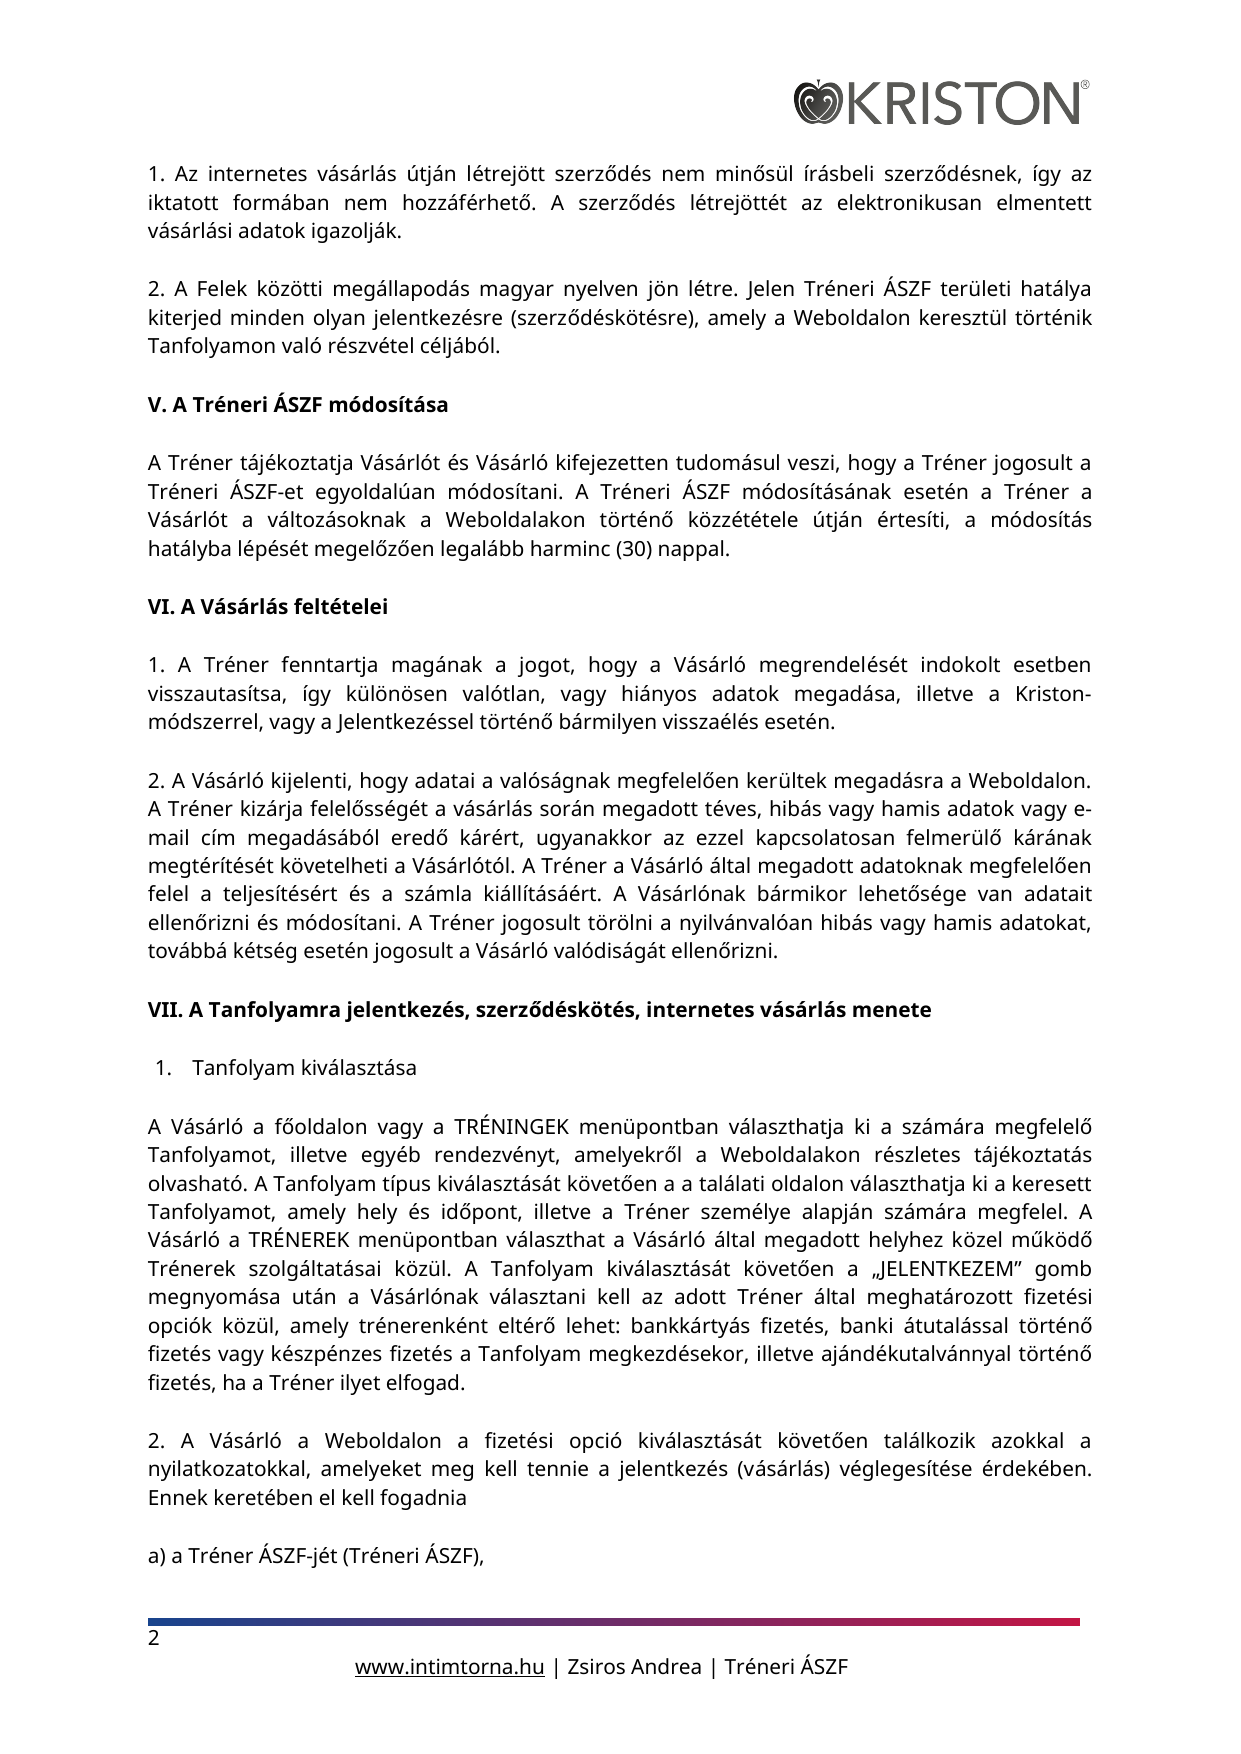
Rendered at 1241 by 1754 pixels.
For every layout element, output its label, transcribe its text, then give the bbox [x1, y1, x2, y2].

picture [790, 73, 1093, 129]
text V. A Tréneri ÁSZF módosítása [148, 390, 1093, 418]
text 1. A Tréner fenntartja magának a jogot, hogy a Vásárló megrendelését indokolt esetben visszautasítsa, így különösen valótlan, vagy hiányos adatok megadása, illetve a Kriston-módszerrel, vagy a Jelentkezéssel történő bármilyen visszaélés esetén. [148, 651, 1093, 736]
text VII. A Tanfolyamra jelentkezés, szerződéskötés, internetes vásárlás menete [148, 995, 1093, 1023]
text a) a Tréner ÁSZF-jét (Tréneri ÁSZF), [148, 1541, 1093, 1570]
text 2. A Felek közötti megállapodás magyar nyelven jön létre. Jelen Tréneri ÁSZF területi hatálya kiterjed minden olyan jelentkezésre (szerződéskötésre), amely a Weboldalon keresztül történik Tanfolyamon való részvétel céljából. [148, 274, 1093, 360]
text A Tréner tájékoztatja Vásárlót és Vásárló kifejezetten tudomásul veszi, hogy a Tréner jogosult a Tréneri ÁSZF-et egyoldalúan módosítani. A Tréneri ÁSZF módosításának esetén a Tréner a Vásárlót a változásoknak a Weboldalakon történő közzététele útján értesíti, a módosítás hatályba lépését megelőzően legalább harminc (30) nappal. [148, 448, 1093, 562]
text A Vásárló a főoldalon vagy a TRÉNINGEK menüpontban választhatja ki a számára megfelelő Tanfolyamot, illetve egyéb rendezvényt, amelyekről a Weboldalakon részletes tájékoztatás olvasható. A Tanfolyam típus kiválasztását követően a a találati oldalon választhatja ki a keresett Tanfolyamot, amely hely és időpont, illetve a Tréner személye alapján számára megfelel. A Vásárló a TRÉNEREK menüpontban választhat a Vásárló által megadott helyhez közel működő Trénerek szolgáltatásai közül. A Tanfolyam kiválasztását követően a „JELENTKEZEM” gomb megnyomása után a Vásárlónak választani kell az adott Tréner által meghatározott fizetési opciók közül, amely trénerenként eltérő lehet: bankkártyás fizetés, banki átutalással történő fizetés vagy készpénzes fizetés a Tanfolyam megkezdésekor, illetve ajándékutalvánnyal történő fizetés, ha a Tréner ilyet elfogad. [148, 1112, 1093, 1396]
text 2. A Vásárló a Weboldalon a fizetési opció kiválasztását követően találkozik azokkal a nyilatkozatokkal, amelyeket meg kell tennie a jelentkezés (vásárlás) véglegesítése érdekében. Ennek keretében el kell fogadnia [148, 1426, 1093, 1511]
text 1. Az internetes vásárlás útján létrejött szerződés nem minősül írásbeli szerződésnek, így az iktatott formában nem hozzáférhető. A szerződés létrejöttét az elektronikusan elmentett vásárlási adatok igazolják. [148, 159, 1093, 244]
list Tanfolyam kiválasztása [154, 1053, 1093, 1082]
text VI. A Vásárlás feltételei [148, 592, 1093, 621]
text 2. A Vásárló kijelenti, hogy adatai a valóságnak megfelelően kerültek megadásra a Weboldalon. A Tréner kizárja felelősségét a vásárlás során megadott téves, hibás vagy hamis adatok vagy e-mail cím megadásából eredő kárért, ugyanakkor az ezzel kapcsolatosan felmerülő kárának megtérítését követelheti a Vásárlótól. A Tréner a Vásárló által megadott adatoknak megfelelően felel a teljesítésért és a számla kiállításáért. A Vásárlónak bármikor lehetősége van adatait ellenőrizni és módosítani. A Tréner jogosult törölni a nyilvánvalóan hibás vagy hamis adatokat, továbbá kétség esetén jogosult a Vásárló valódiságát ellenőrizni. [148, 766, 1093, 965]
